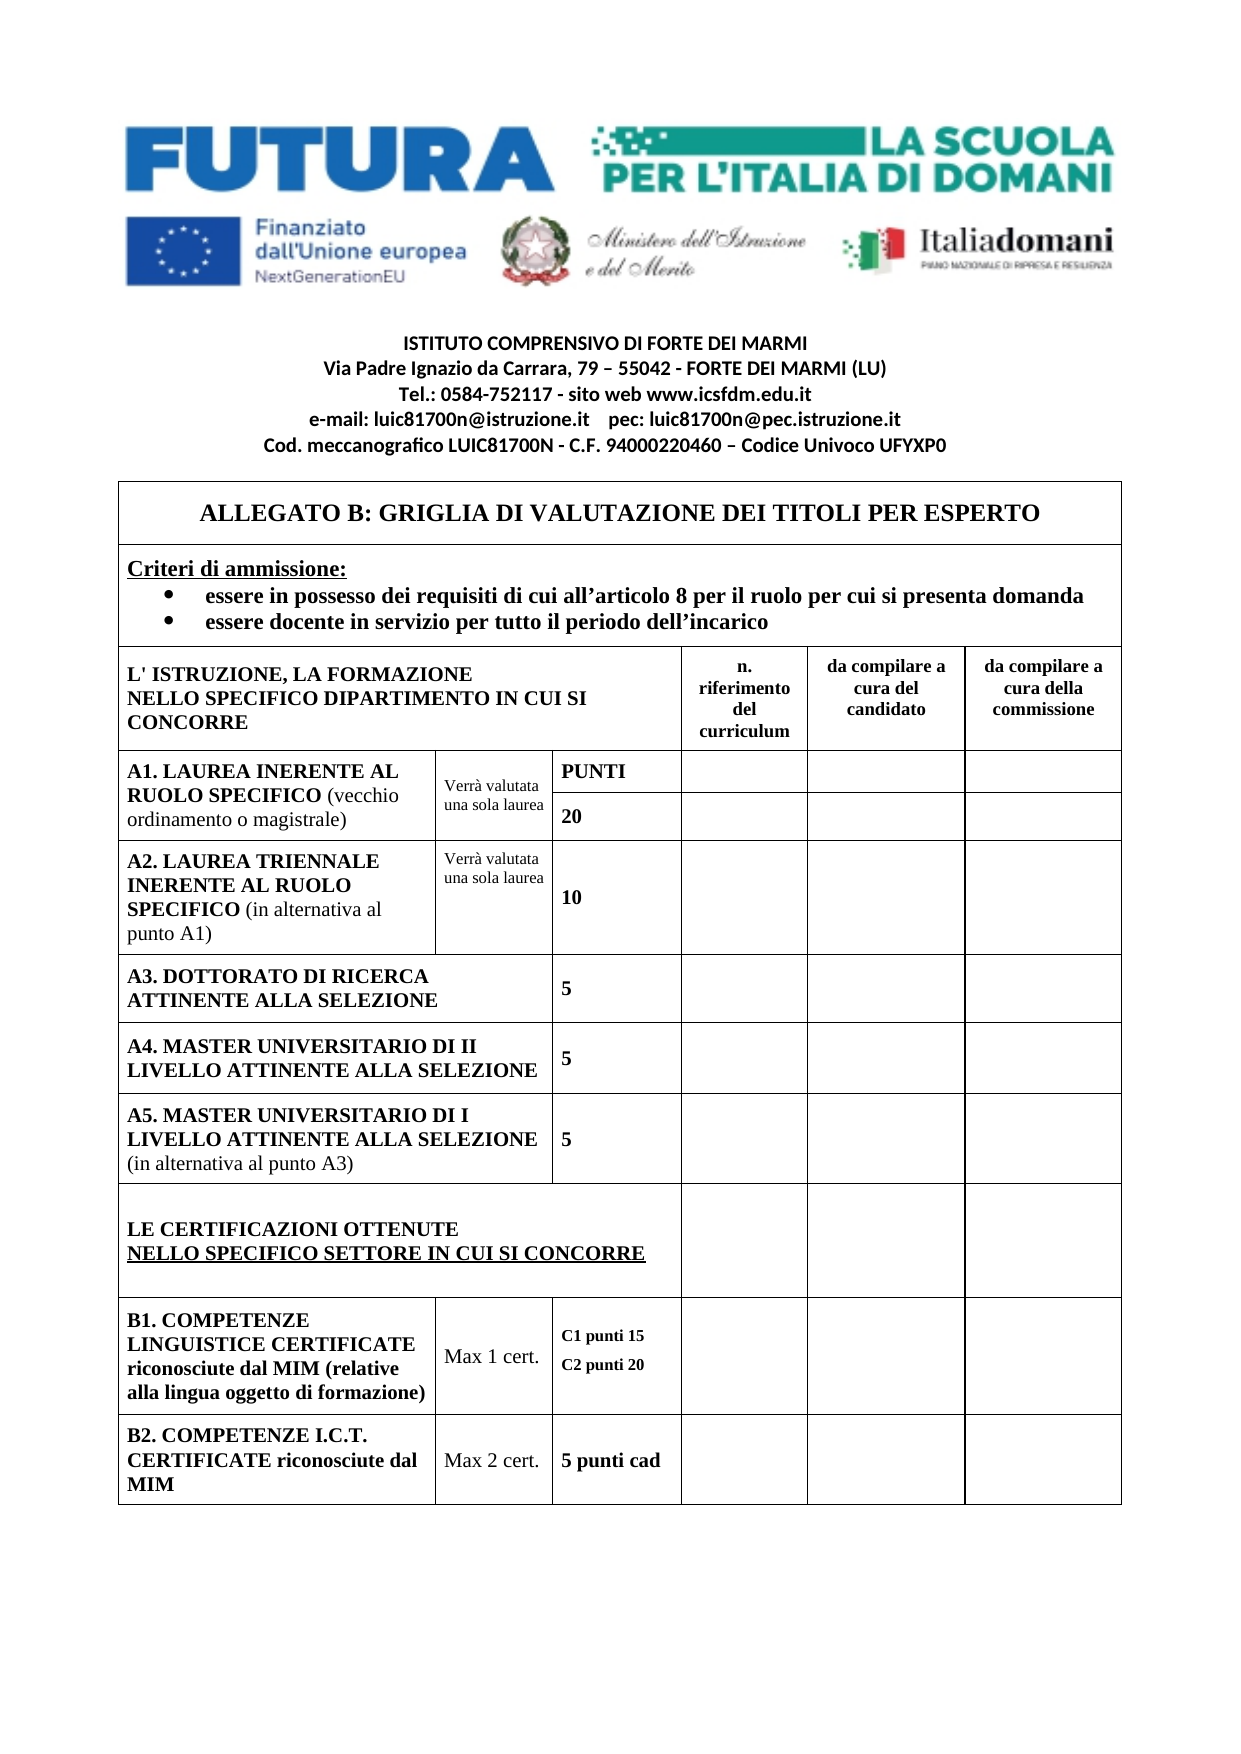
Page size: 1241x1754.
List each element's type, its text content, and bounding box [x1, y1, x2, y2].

table_cell n. riferimento del curriculum [682, 647, 807, 750]
table_cell [966, 751, 1121, 792]
table_header ALLEGATO B: GRIGLIA DI VALUTAZIONE DEI TITOLI PER ESPERTO [119, 482, 1121, 544]
table_cell Verrà valutata una sola laurea [436, 751, 552, 840]
table_cell [682, 1184, 807, 1297]
table_cell da compilare a cura della commissione [966, 647, 1121, 750]
table_cell [966, 1094, 1121, 1183]
table_cell [808, 1184, 964, 1297]
table_cell [808, 793, 964, 840]
table_cell PUNTI [553, 751, 681, 792]
table_cell [682, 841, 807, 954]
table_cell B2. COMPETENZE I.C.T. CERTIFICATE riconosciute dal MIM [119, 1415, 435, 1504]
table_cell Criteri di ammissione: essere in possesso dei requisiti di cui all’articolo 8 per il ruolo per cui si presenta domanda essere docente in servizio per tutto il periodo dell’incarico [119, 545, 1121, 646]
table_cell [682, 1298, 807, 1414]
table_cell Max 1 cert. [436, 1298, 552, 1414]
table_cell 5 [553, 955, 681, 1022]
table_cell LE CERTIFICAZIONI OTTENUTE NELLO SPECIFICO SETTORE IN CUI SI CONCORRE [119, 1184, 681, 1297]
table_cell [682, 1023, 807, 1093]
table_cell [682, 1094, 807, 1183]
table_cell B1. COMPETENZE LINGUISTICE CERTIFICATE riconosciute dal MIM (relative alla lingua oggetto di formazione) [119, 1298, 435, 1414]
table_cell 5 [553, 1023, 681, 1093]
table_cell [682, 955, 807, 1022]
text ISTITUTO COMPRENSIVO DI FORTE DEI MARMI [118, 330, 1092, 356]
table_cell [966, 793, 1121, 840]
table_cell C1 punti 15 C2 punti 20 [553, 1298, 681, 1414]
table_cell [682, 751, 807, 792]
table_cell [808, 1023, 964, 1093]
table_cell 10 [553, 841, 681, 954]
picture [118, 118, 1122, 297]
table_cell Max 2 cert. [436, 1415, 552, 1504]
table_cell [808, 751, 964, 792]
table_cell da compilare a cura del candidato [808, 647, 964, 750]
table_cell [966, 955, 1121, 1022]
table_cell [682, 793, 807, 840]
table_cell [966, 1415, 1121, 1504]
table_cell L' ISTRUZIONE, LA FORMAZIONE NELLO SPECIFICO DIPARTIMENTO IN CUI SI CONCORRE [119, 647, 681, 750]
table_cell [808, 1298, 964, 1414]
table_cell [808, 1415, 964, 1504]
text e-mail: luic81700n@istruzione.it pec: luic81700n@pec.istruzione.it [118, 406, 1092, 432]
text Cod. meccanografico LUIC81700N - C.F. 94000220460 – Codice Univoco UFYXP0 [118, 432, 1092, 457]
table_cell A5. MASTER UNIVERSITARIO DI I LIVELLO ATTINENTE ALLA SELEZIONE (in alternativa al punto A3) [119, 1094, 552, 1183]
table_cell [808, 955, 964, 1022]
table_cell [966, 1023, 1121, 1093]
text Via Padre Ignazio da Carrara, 79 – 55042 - FORTE DEI MARMI (LU) Tel.: 0584-752117 - sito web www.icsfdm.edu.it [118, 356, 1092, 406]
table_cell 5 [553, 1094, 681, 1183]
table_cell [966, 1184, 1121, 1297]
table_cell 20 [553, 793, 681, 840]
table_cell 5 punti cad [553, 1415, 681, 1504]
table_cell [682, 1415, 807, 1504]
table_cell A3. DOTTORATO DI RICERCA ATTINENTE ALLA SELEZIONE [119, 955, 552, 1022]
table_cell A2. LAUREA TRIENNALE INERENTE AL RUOLO SPECIFICO (in alternativa al punto A1) [119, 841, 435, 954]
table_cell [966, 841, 1121, 954]
table_cell A1. LAUREA INERENTE AL RUOLO SPECIFICO (vecchio ordinamento o magistrale) [119, 751, 435, 840]
table_cell [808, 1094, 964, 1183]
table_cell [966, 1298, 1121, 1414]
table_cell Verrà valutata una sola laurea [436, 841, 552, 954]
table_cell A4. MASTER UNIVERSITARIO DI II LIVELLO ATTINENTE ALLA SELEZIONE [119, 1023, 552, 1093]
table_cell [808, 841, 964, 954]
